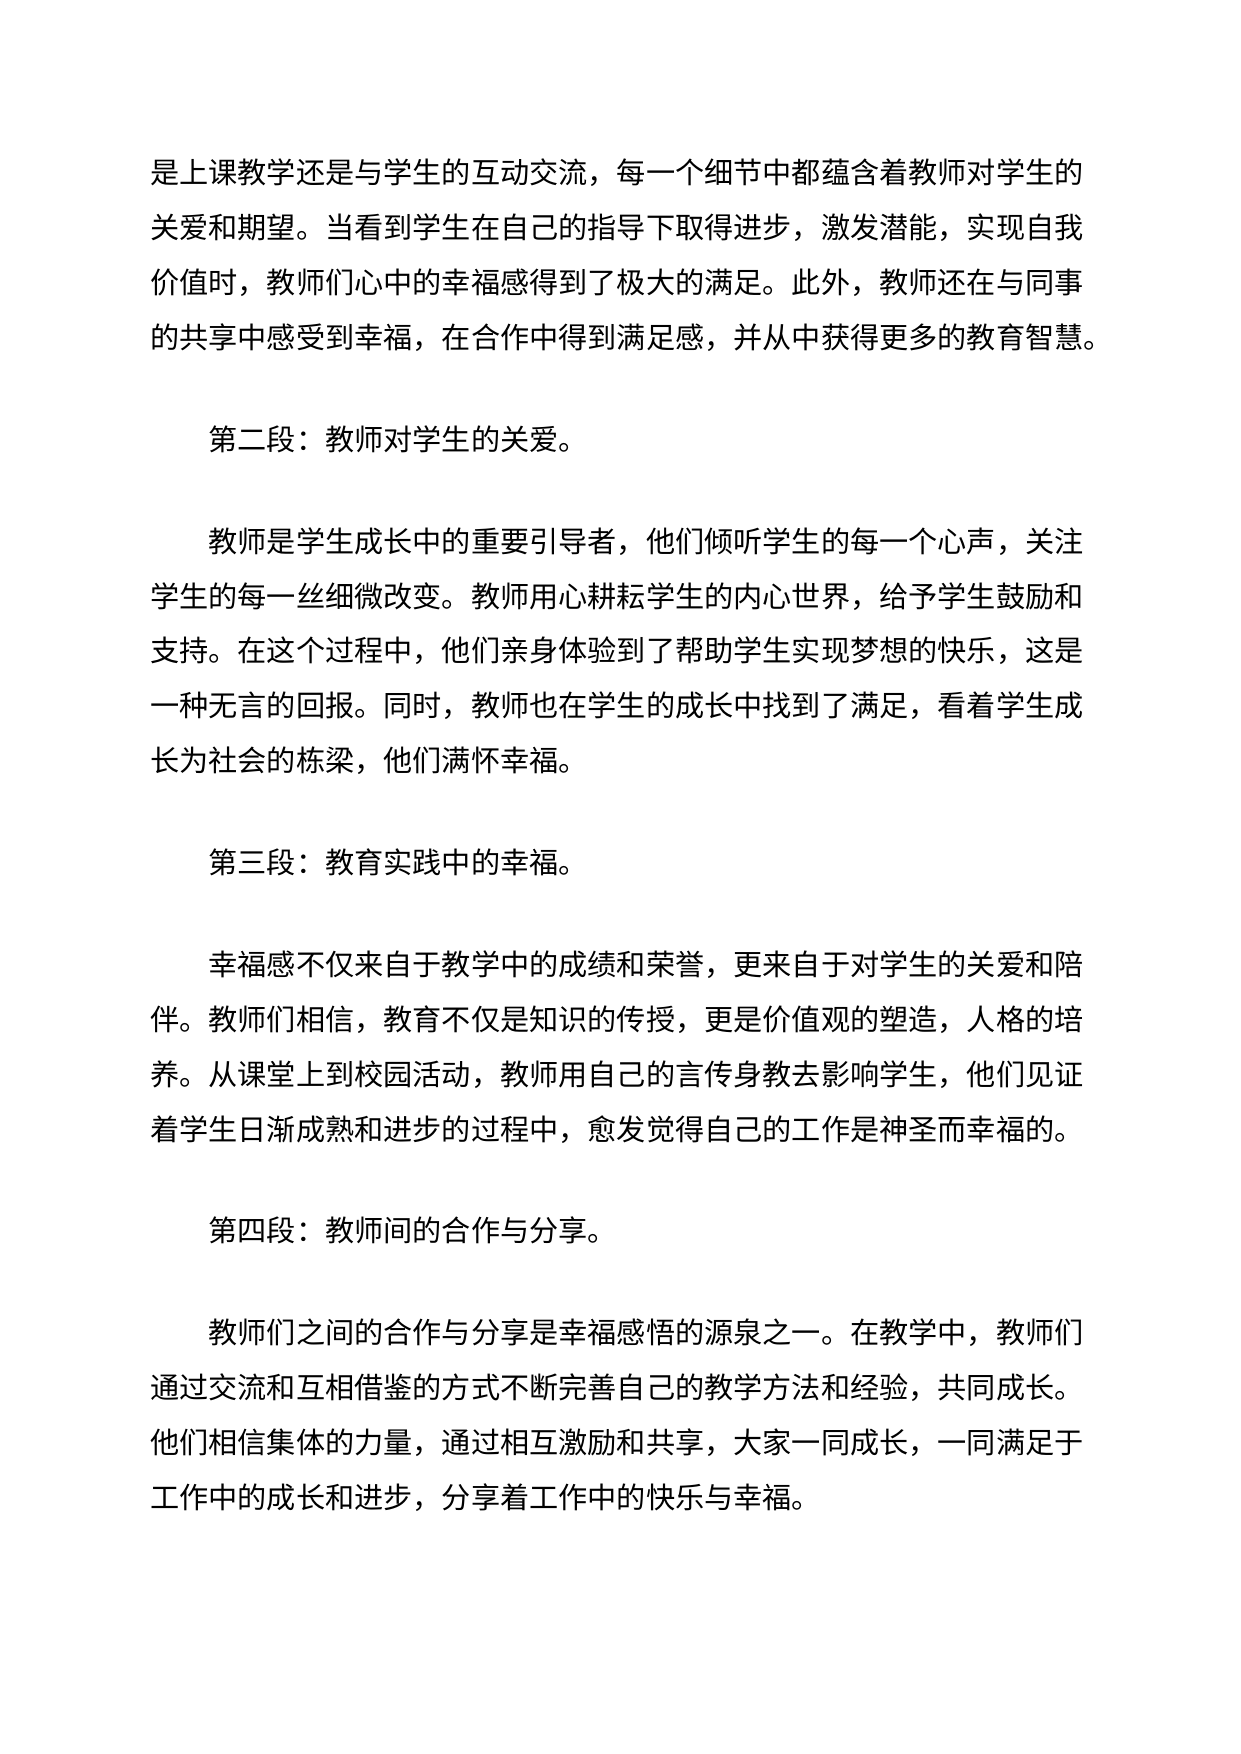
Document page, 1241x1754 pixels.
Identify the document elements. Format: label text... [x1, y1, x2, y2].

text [150, 150, 1090, 357]
text 第二段：教师对学生的关爱。 [150, 416, 1090, 459]
text 第四段：教师间的合作与分享。 [150, 1208, 1090, 1250]
text 幸福感不仅来自于教学中的成绩和荣誉，更来自于对学生的关爱和陪伴。教师们相信，教育不仅是知识的传授，更是价值观的塑造，人格的培养。从课堂上到校园活动，教师用自己的言传身教去影响学生，他们见证着学生日渐成熟和进步的过程中，愈发觉得自己的工作是神圣而幸福的。 [150, 941, 1090, 1148]
text 第三段：教育实践中的幸福。 [150, 839, 1090, 882]
text 教师是学生成长中的重要引导者，他们倾听学生的每一个心声，关注学生的每一丝细微改变。教师用心耕耘学生的内心世界，给予学生鼓励和支持。在这个过程中，他们亲身体验到了帮助学生实现梦想的快乐，这是一种无言的回报。同时，教师也在学生的成长中找到了满足，看着学生成长为社会的栋梁，他们满怀幸福。 [150, 518, 1090, 780]
text 教师们之间的合作与分享是幸福感悟的源泉之一。在教学中，教师们通过交流和互相借鉴的方式不断完善自己的教学方法和经验，共同成长。他们相信集体的力量，通过相互激励和共享，大家一同成长，一同满足于工作中的成长和进步，分享着工作中的快乐与幸福。 [150, 1309, 1090, 1517]
